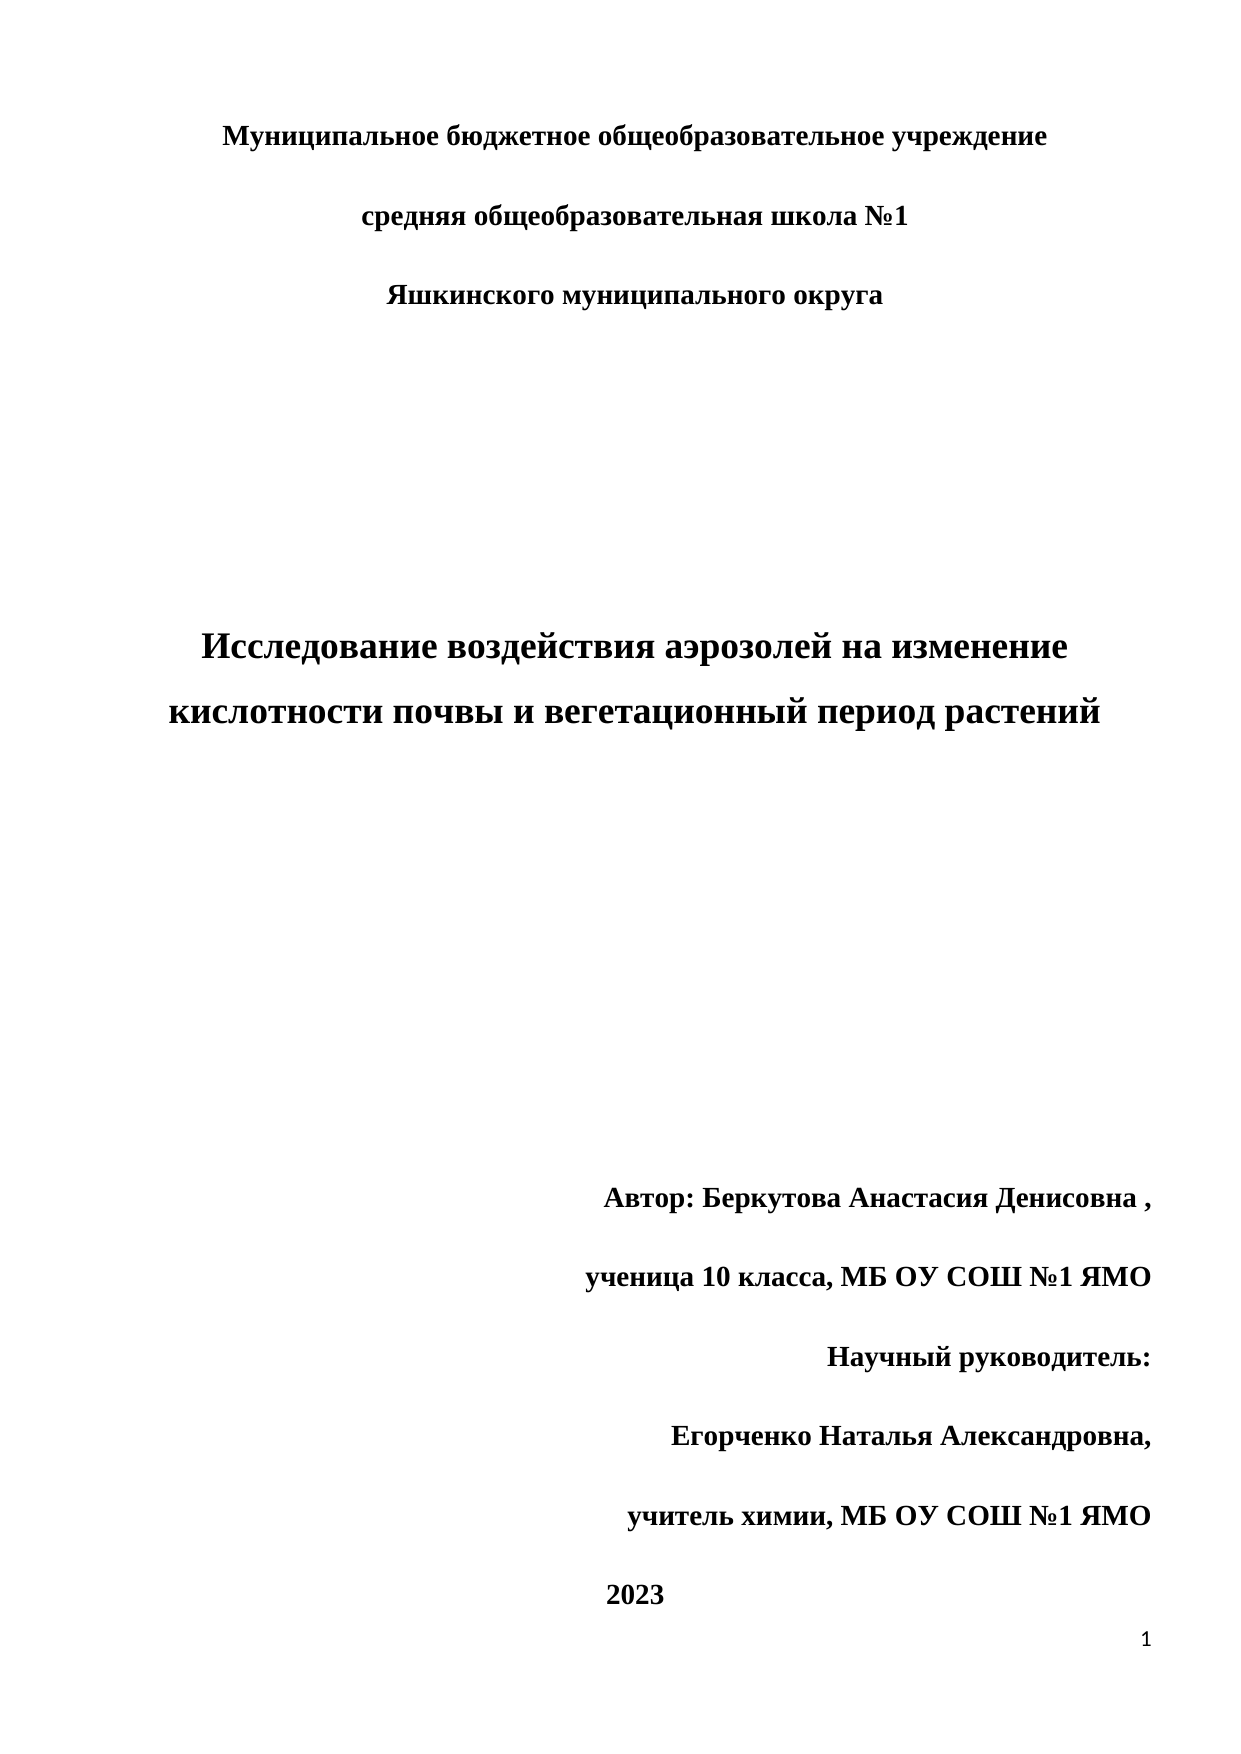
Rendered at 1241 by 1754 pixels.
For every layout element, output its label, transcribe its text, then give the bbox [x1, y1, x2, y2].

text Егорченко Наталья Александровна, [118, 1418, 1152, 1452]
text Автор: Беркутова Анастасия Денисовна , [118, 1180, 1152, 1213]
text ученица 10 класса, МБ ОУ СОШ №1 ЯМО [118, 1259, 1152, 1293]
text 2023 [118, 1577, 1152, 1611]
text Муниципальное бюджетное общеобразовательное учреждение [118, 118, 1152, 152]
text учитель химии, МБ ОУ СОШ №1 ЯМО [118, 1498, 1152, 1531]
text средняя общеобразовательная школа №1 [118, 198, 1152, 231]
text Исследование воздействия аэрозолей на изменение кислотности почвы и вегетационный период растений [118, 624, 1152, 732]
text Яшкинского муниципального округа [118, 277, 1152, 311]
text Научный руководитель: [118, 1339, 1152, 1372]
